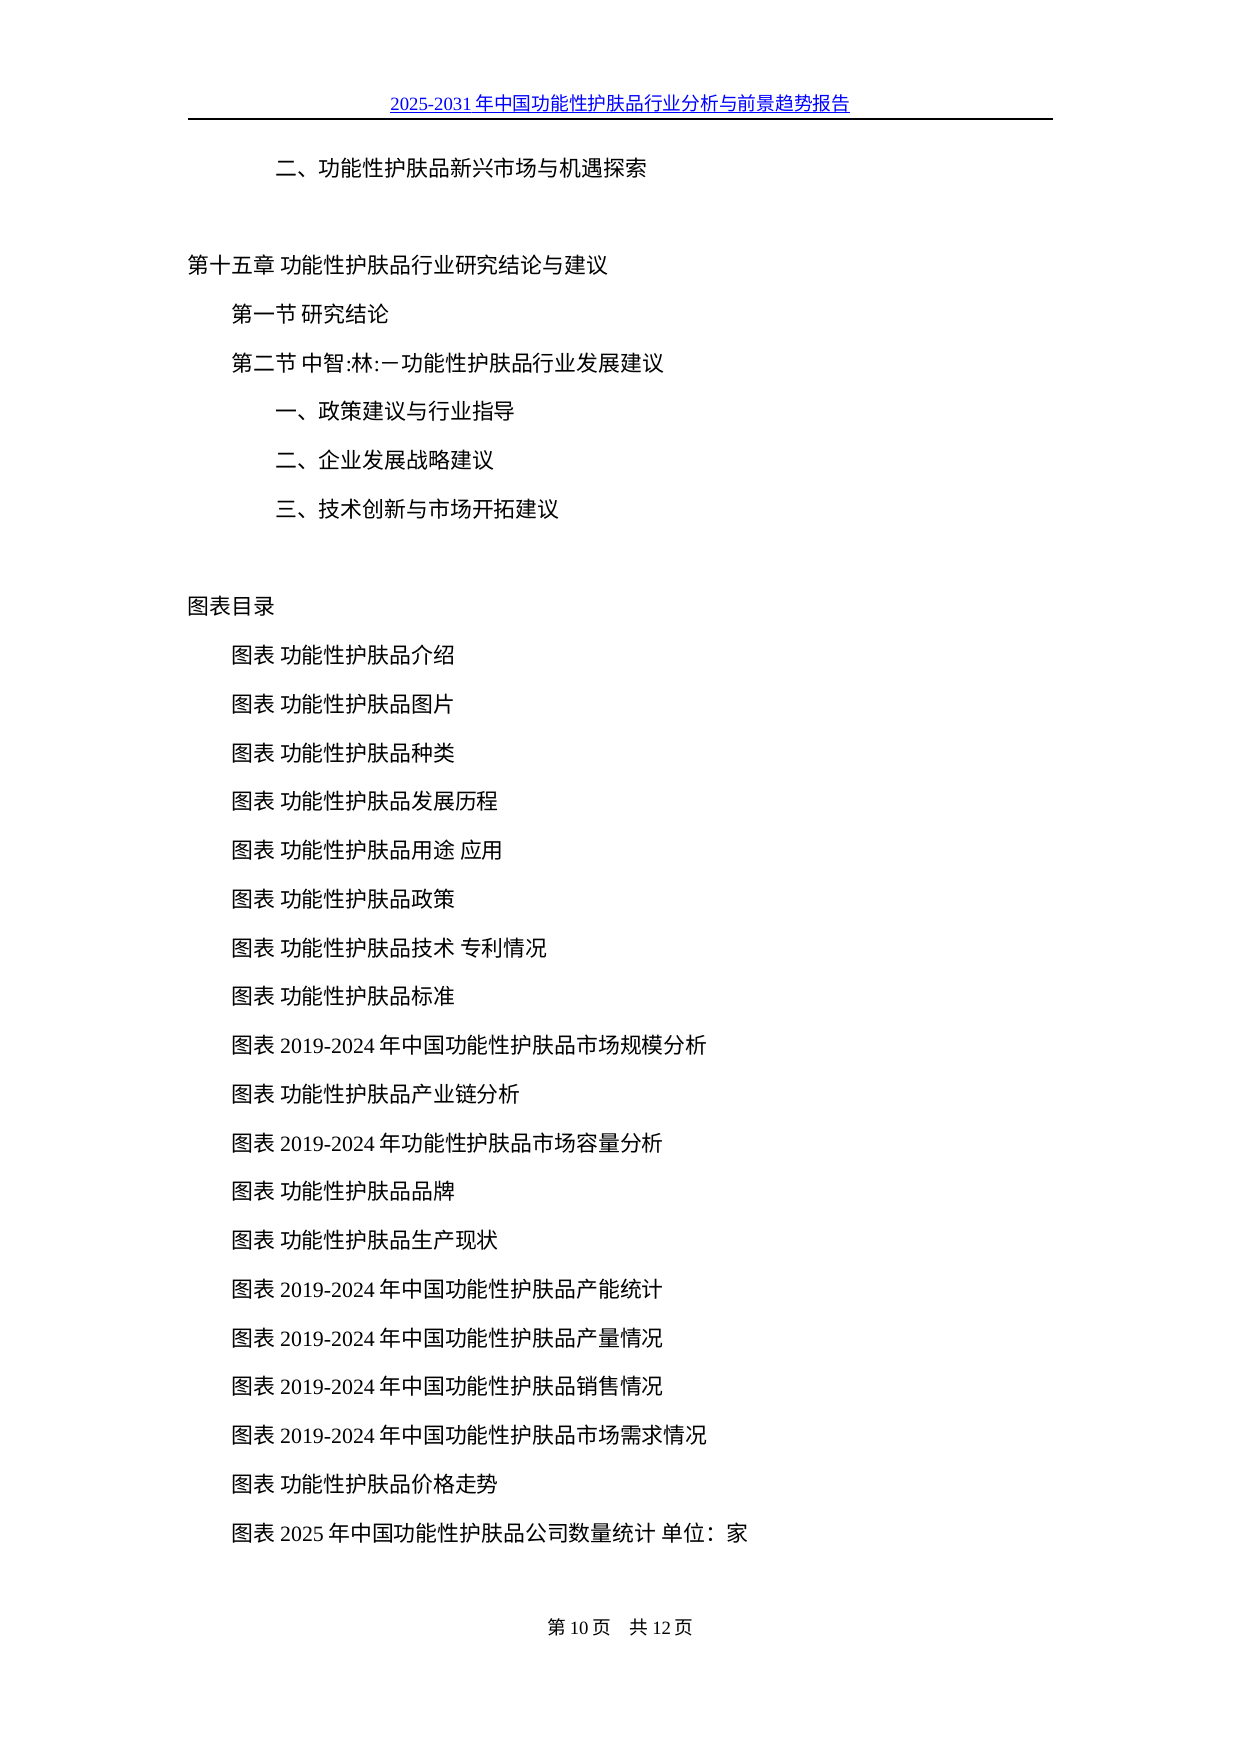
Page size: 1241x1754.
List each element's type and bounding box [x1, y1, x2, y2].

text [187, 150, 1053, 1548]
